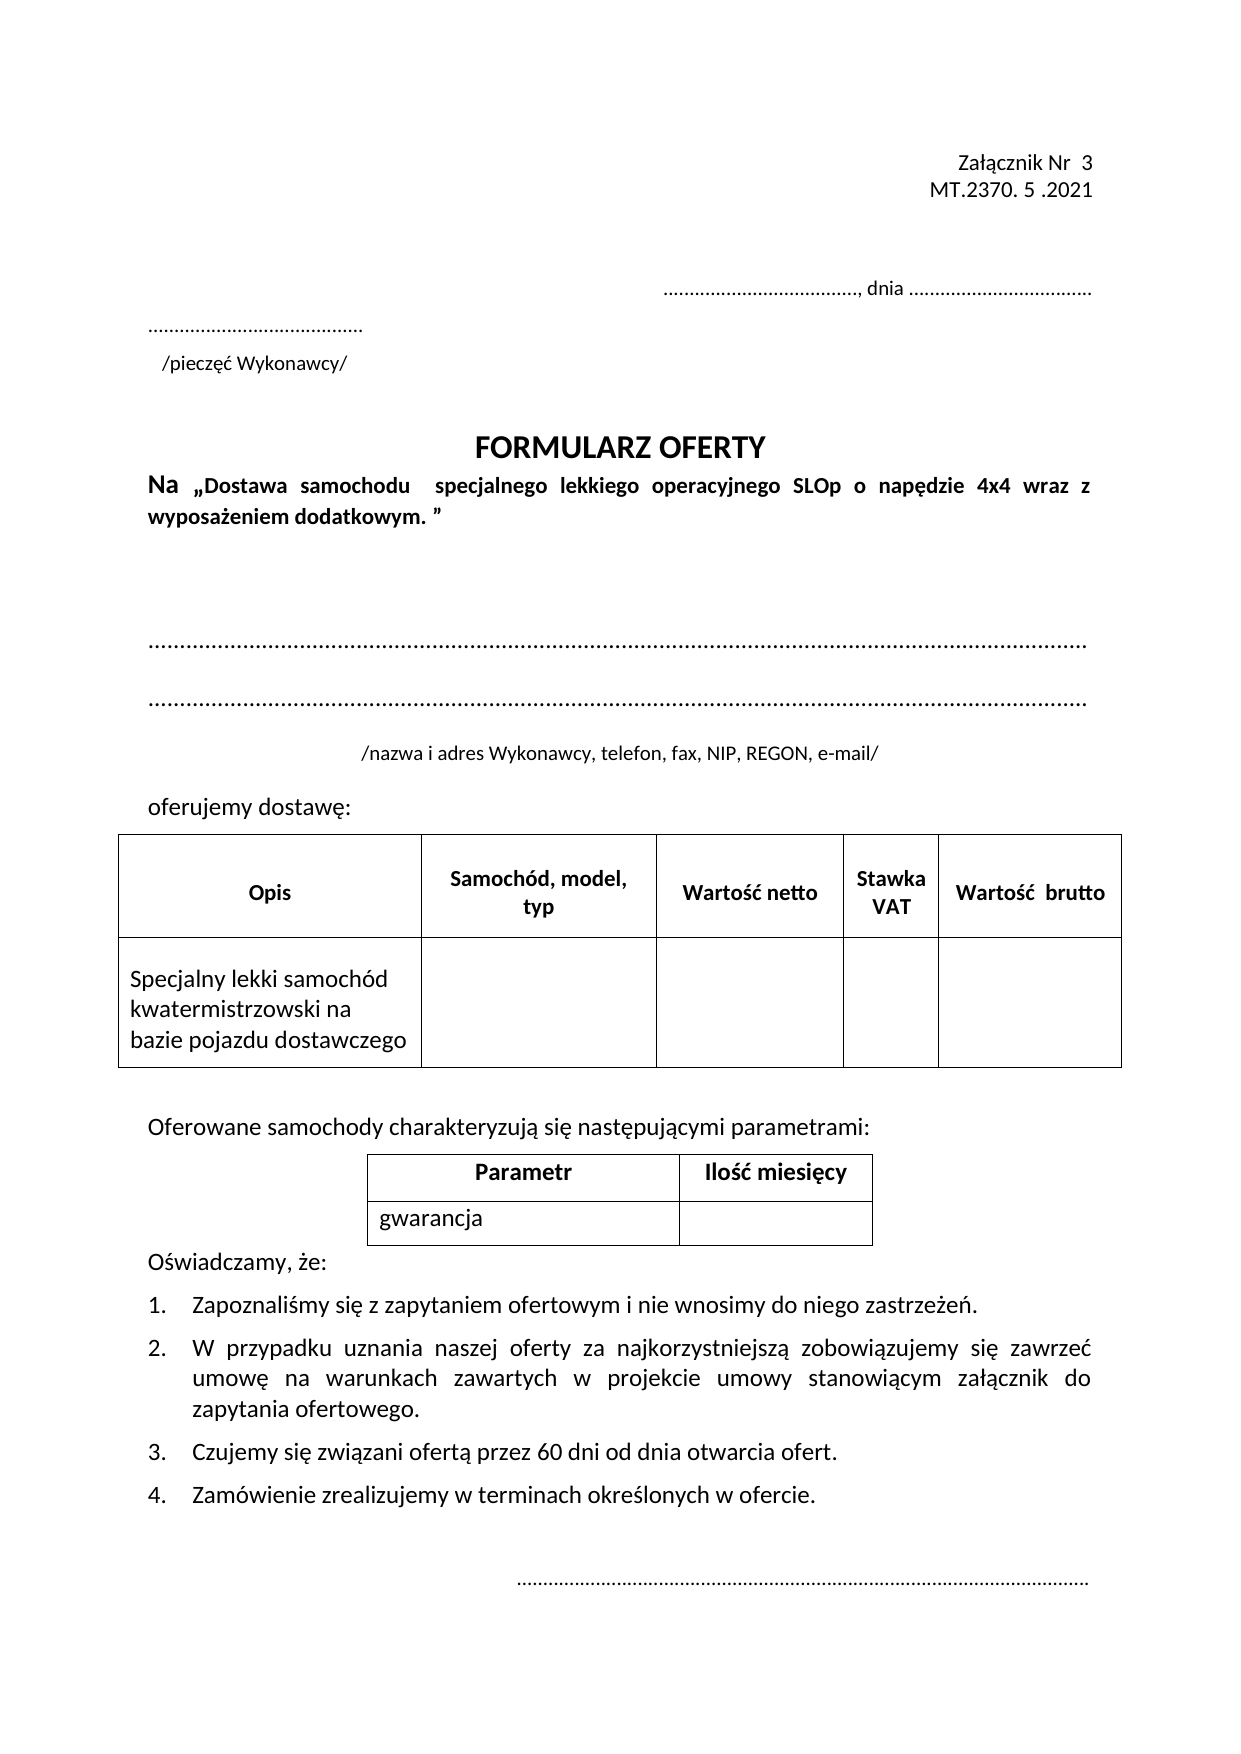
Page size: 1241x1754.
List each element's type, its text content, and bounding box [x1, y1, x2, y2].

text ............................................................................................................. [369, 1565, 1093, 1591]
list W przypadku uznania naszej oferty za najkorzystniejszą zobowiązujemy się zawrzeć umowę na warunkach zawartych w projekcie umowy stanowiącym załącznik do zapytania ofertowego. [148, 1332, 1093, 1423]
table_cell [422, 938, 656, 1067]
table_cell [939, 938, 1121, 1067]
table_cell [680, 1202, 872, 1245]
text ....................................., dnia ................................... [148, 275, 1093, 300]
text /pieczęć Wykonawcy/ [148, 351, 1093, 376]
text /nazwa i adres Wykonawcy, telefon, fax, NIP, REGON, e-mail/ [148, 741, 1093, 766]
table_header Samochód, model, typ [422, 835, 656, 937]
table_header Stawka VAT [844, 835, 938, 937]
list Zapoznaliśmy się z zapytaniem ofertowym i nie wnosimy do niego zastrzeżeń. [148, 1289, 1093, 1319]
text Załącznik Nr 3 [148, 148, 1093, 176]
table_header Opis [119, 835, 421, 937]
text ..................................................................................................................................................... [148, 682, 1093, 713]
table_header Parametr [368, 1155, 679, 1201]
text ......................................... [148, 313, 1093, 338]
table_cell gwarancja [368, 1202, 679, 1245]
text MT.2370. 5 .2021 [148, 176, 1093, 204]
list Zamówienie zrealizujemy w terminach określonych w ofercie. [148, 1479, 1093, 1509]
table_cell [657, 938, 843, 1067]
text FORMULARZ OFERTY [148, 426, 1093, 467]
list Czujemy się związani ofertą przez 60 dni od dnia otwarcia ofert. [148, 1436, 1093, 1467]
text ..................................................................................................................................................... [148, 624, 1093, 654]
text oferujemy dostawę: [148, 791, 1093, 821]
table_cell Specjalny lekki samochód kwatermistrzowski na bazie pojazdu dostawczego [119, 938, 421, 1067]
table_header Ilość miesięcy [680, 1155, 872, 1201]
table_header Wartość netto [657, 835, 843, 937]
table_cell [844, 938, 938, 1067]
text Oferowane samochody charakteryzują się następującymi parametrami: [148, 1111, 1093, 1142]
table_header Wartość brutto [939, 835, 1121, 937]
text Na „Dostawa samochodu specjalnego lekkiego operacyjnego SLOp o napędzie 4x4 wraz z wyposażeniem dodatkowym. ” [148, 467, 1092, 530]
text Oświadczamy, że: [148, 1246, 1093, 1276]
